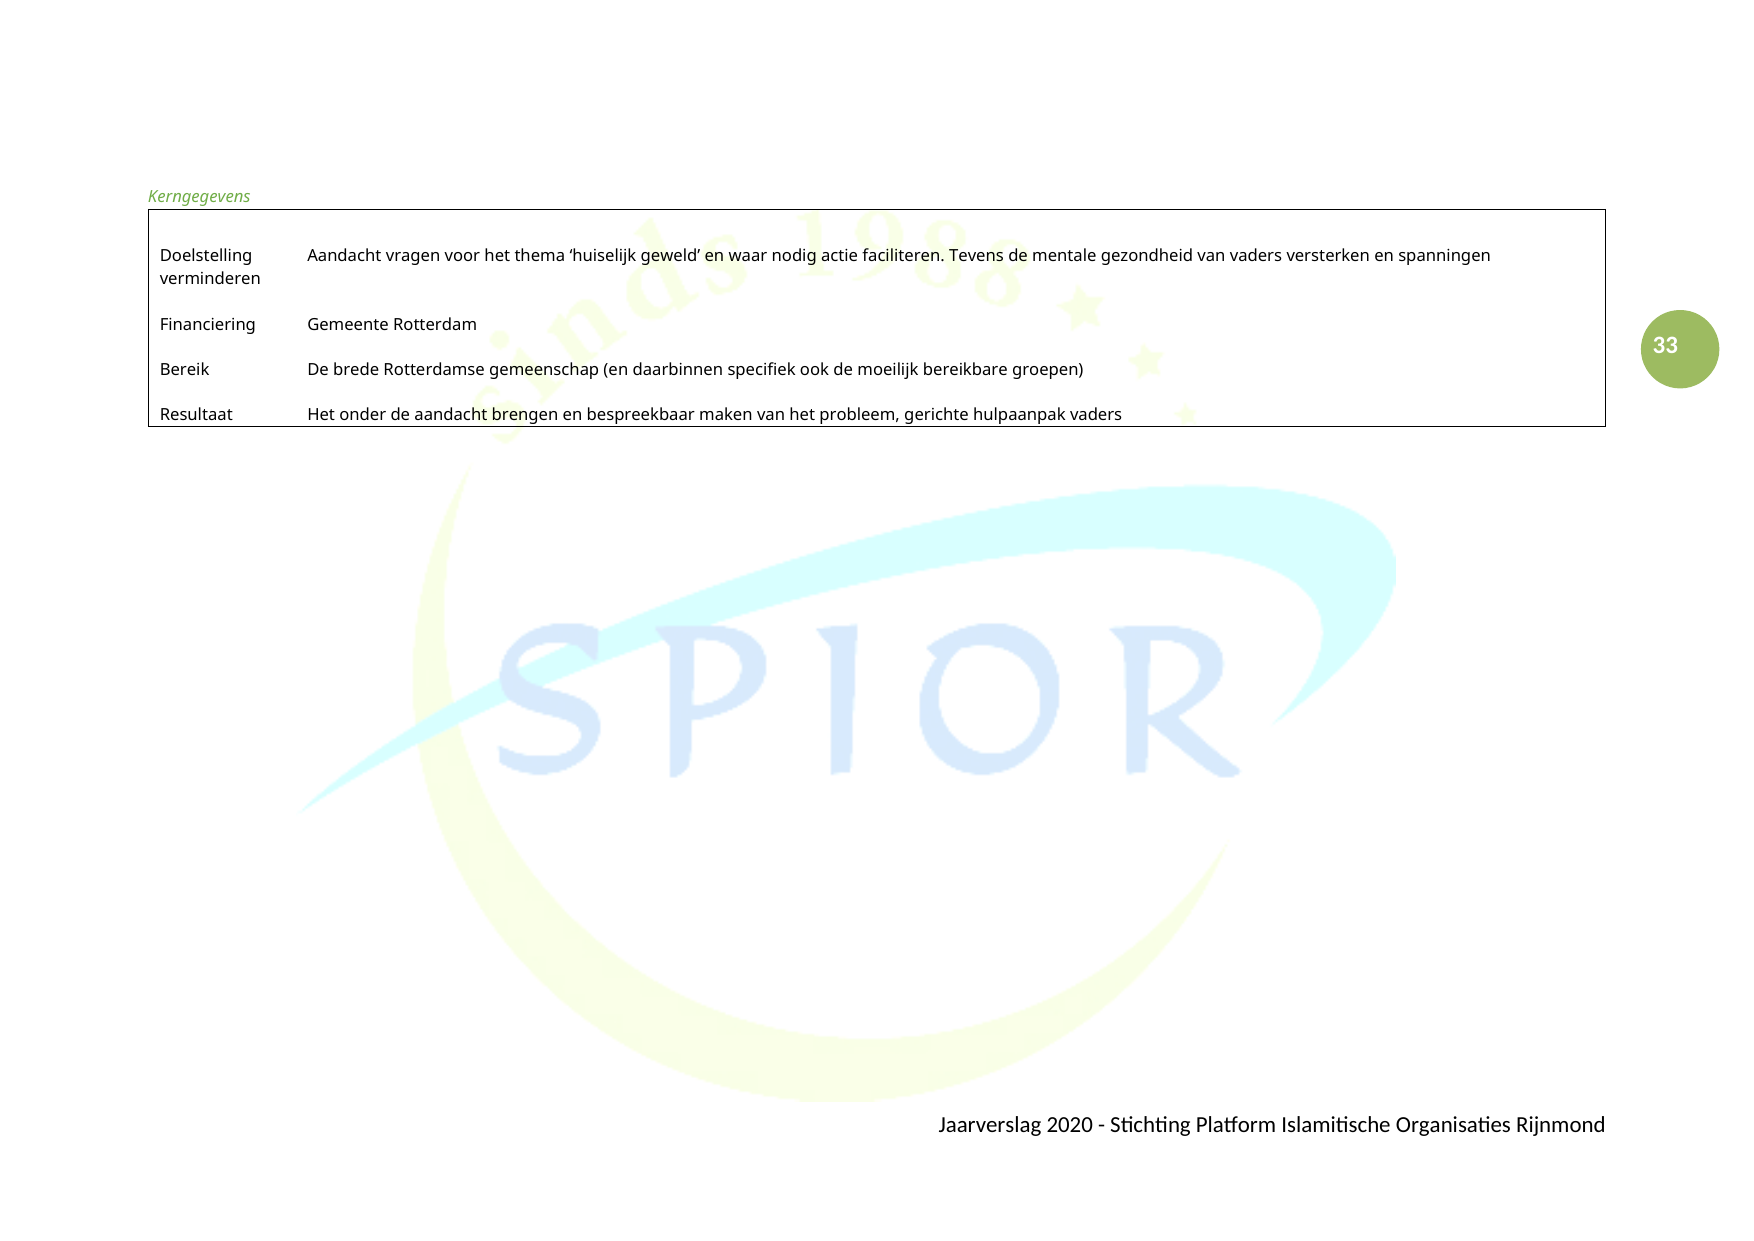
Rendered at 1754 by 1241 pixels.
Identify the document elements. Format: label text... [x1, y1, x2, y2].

table_header Doelstelling Aandacht vragen voor het thema ‘huiselijk geweld’ en waar nodig actie faciliteren. Tevens de mentale gezondheid van vaders versterken en spanningen verminderen Financiering Gemeente Rotterdam Bereik De brede Rotterdamse gemeenschap (en daarbinnen specifiek ook de moeilijk bereikbare groepen) Resultaat Het onder de aandacht brengen en bespreekbaar maken van het probleem, gerichte hulpaanpak vaders [149, 210, 1605, 426]
text Kerngegevens [148, 184, 1606, 207]
